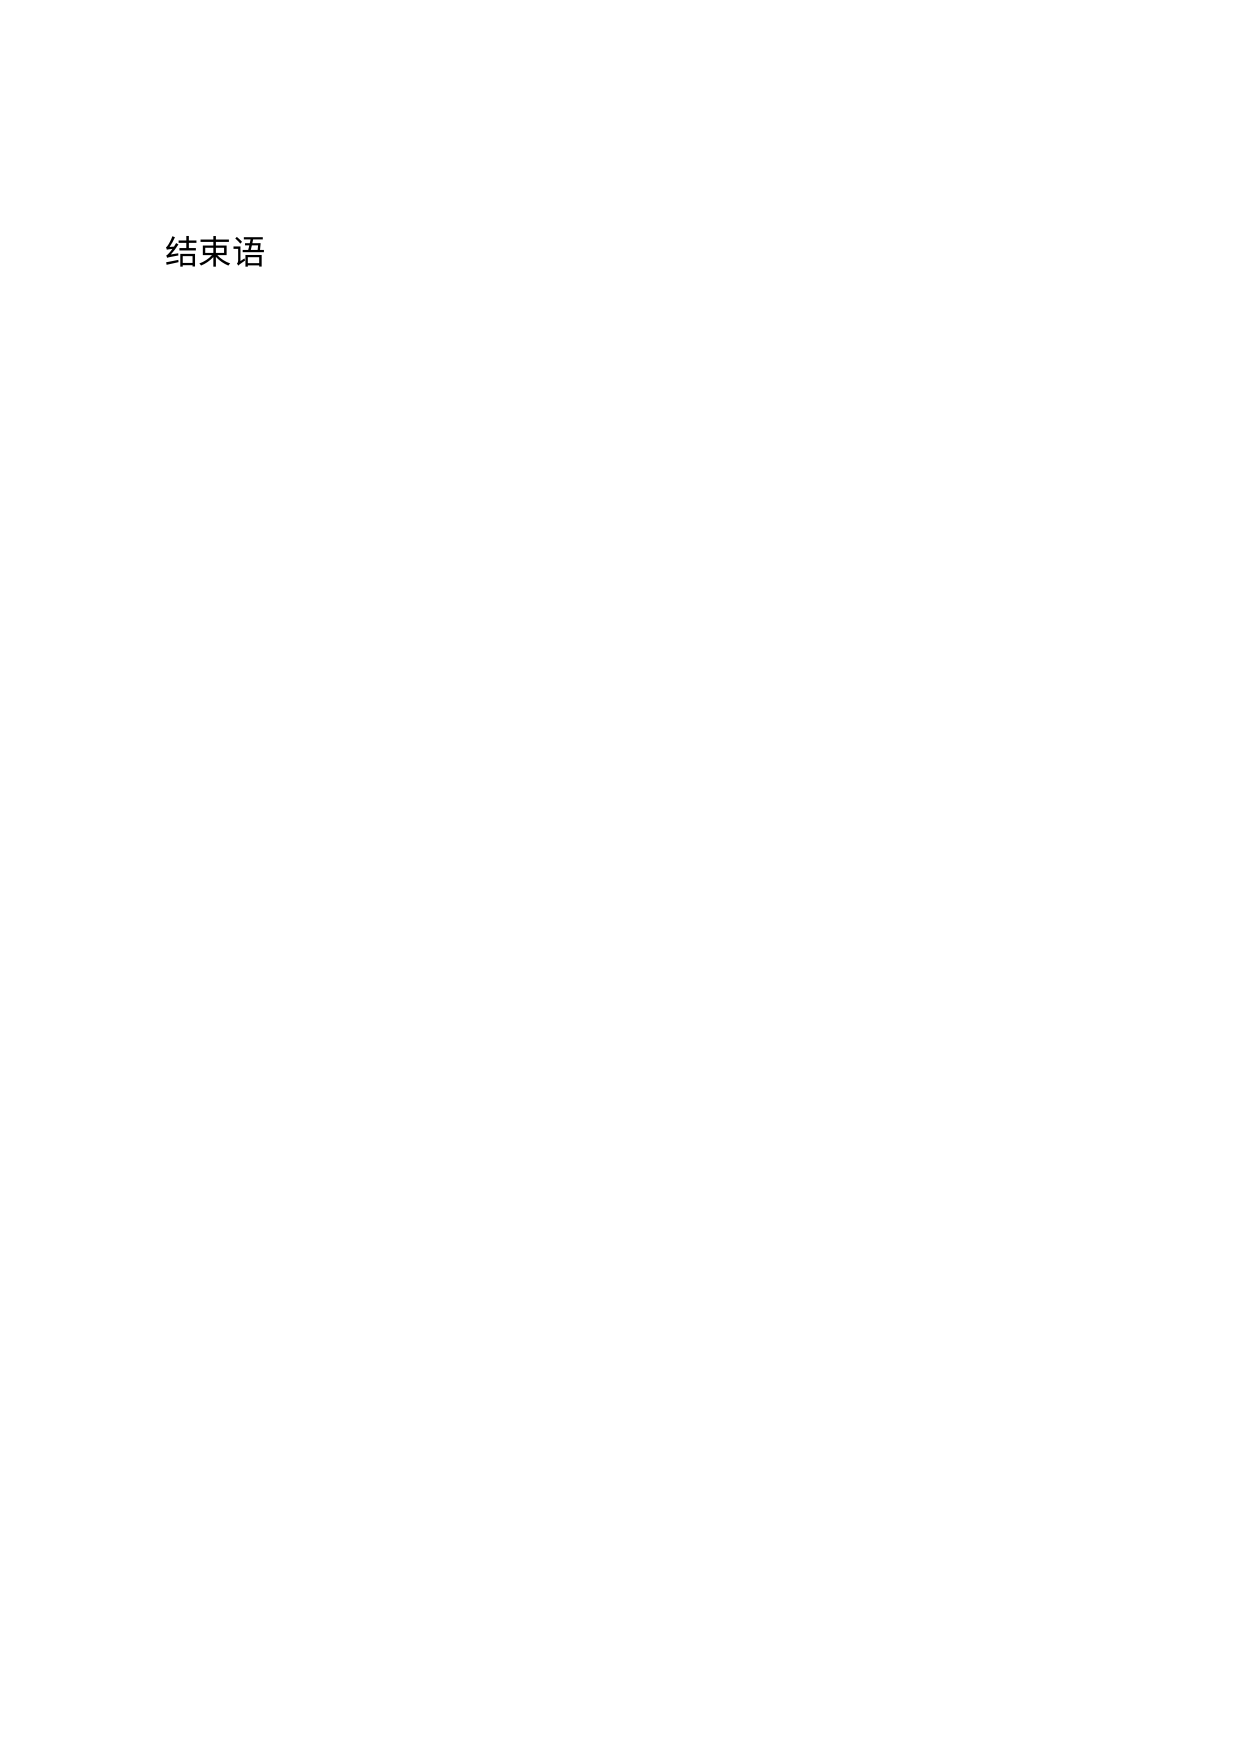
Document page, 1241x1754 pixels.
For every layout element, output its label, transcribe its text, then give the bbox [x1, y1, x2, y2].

text 结束语 [165, 219, 1087, 280]
